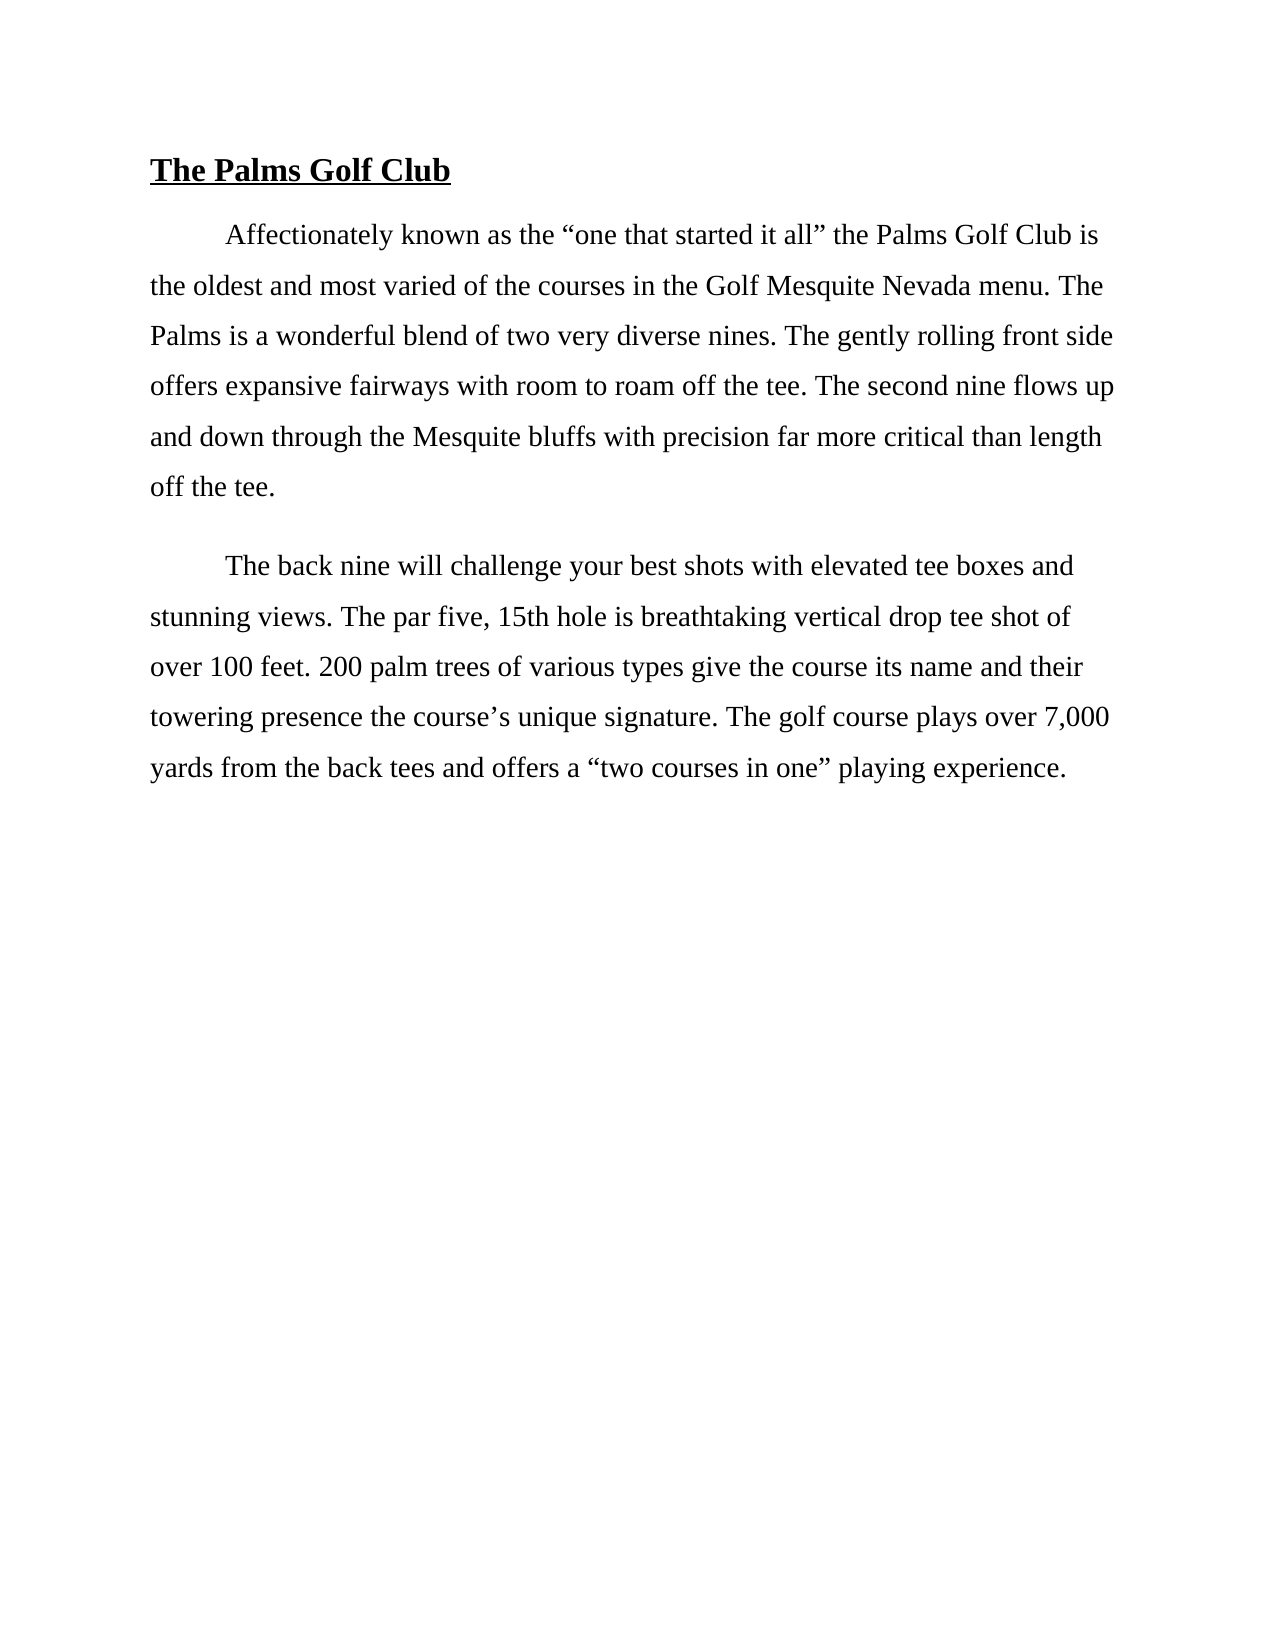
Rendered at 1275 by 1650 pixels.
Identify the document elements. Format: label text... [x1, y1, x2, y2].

text Affectionately known as the “one that started it all” the Palms Golf Club is the oldest and most varied of the courses in the Golf Mesquite Nevada menu. The Palms is a wonderful blend of two very diverse nines. The gently rolling front side offers expansive fairways with room to roam off the tee. The second nine flows up and down through the Mesquite bluffs with precision far more critical than length off the tee. [150, 217, 1125, 503]
text The Palms Golf Club [150, 150, 1125, 188]
text The back nine will challenge your best shots with elevated tee boxes and stunning views. The par five, 15th hole is breathtaking vertical drop tee shot of over 100 feet. 200 palm trees of various types give the course its name and their towering presence the course’s unique signature. The golf course plays over 7,000 yards from the back tees and offers a “two courses in one” playing experience. [150, 548, 1125, 783]
